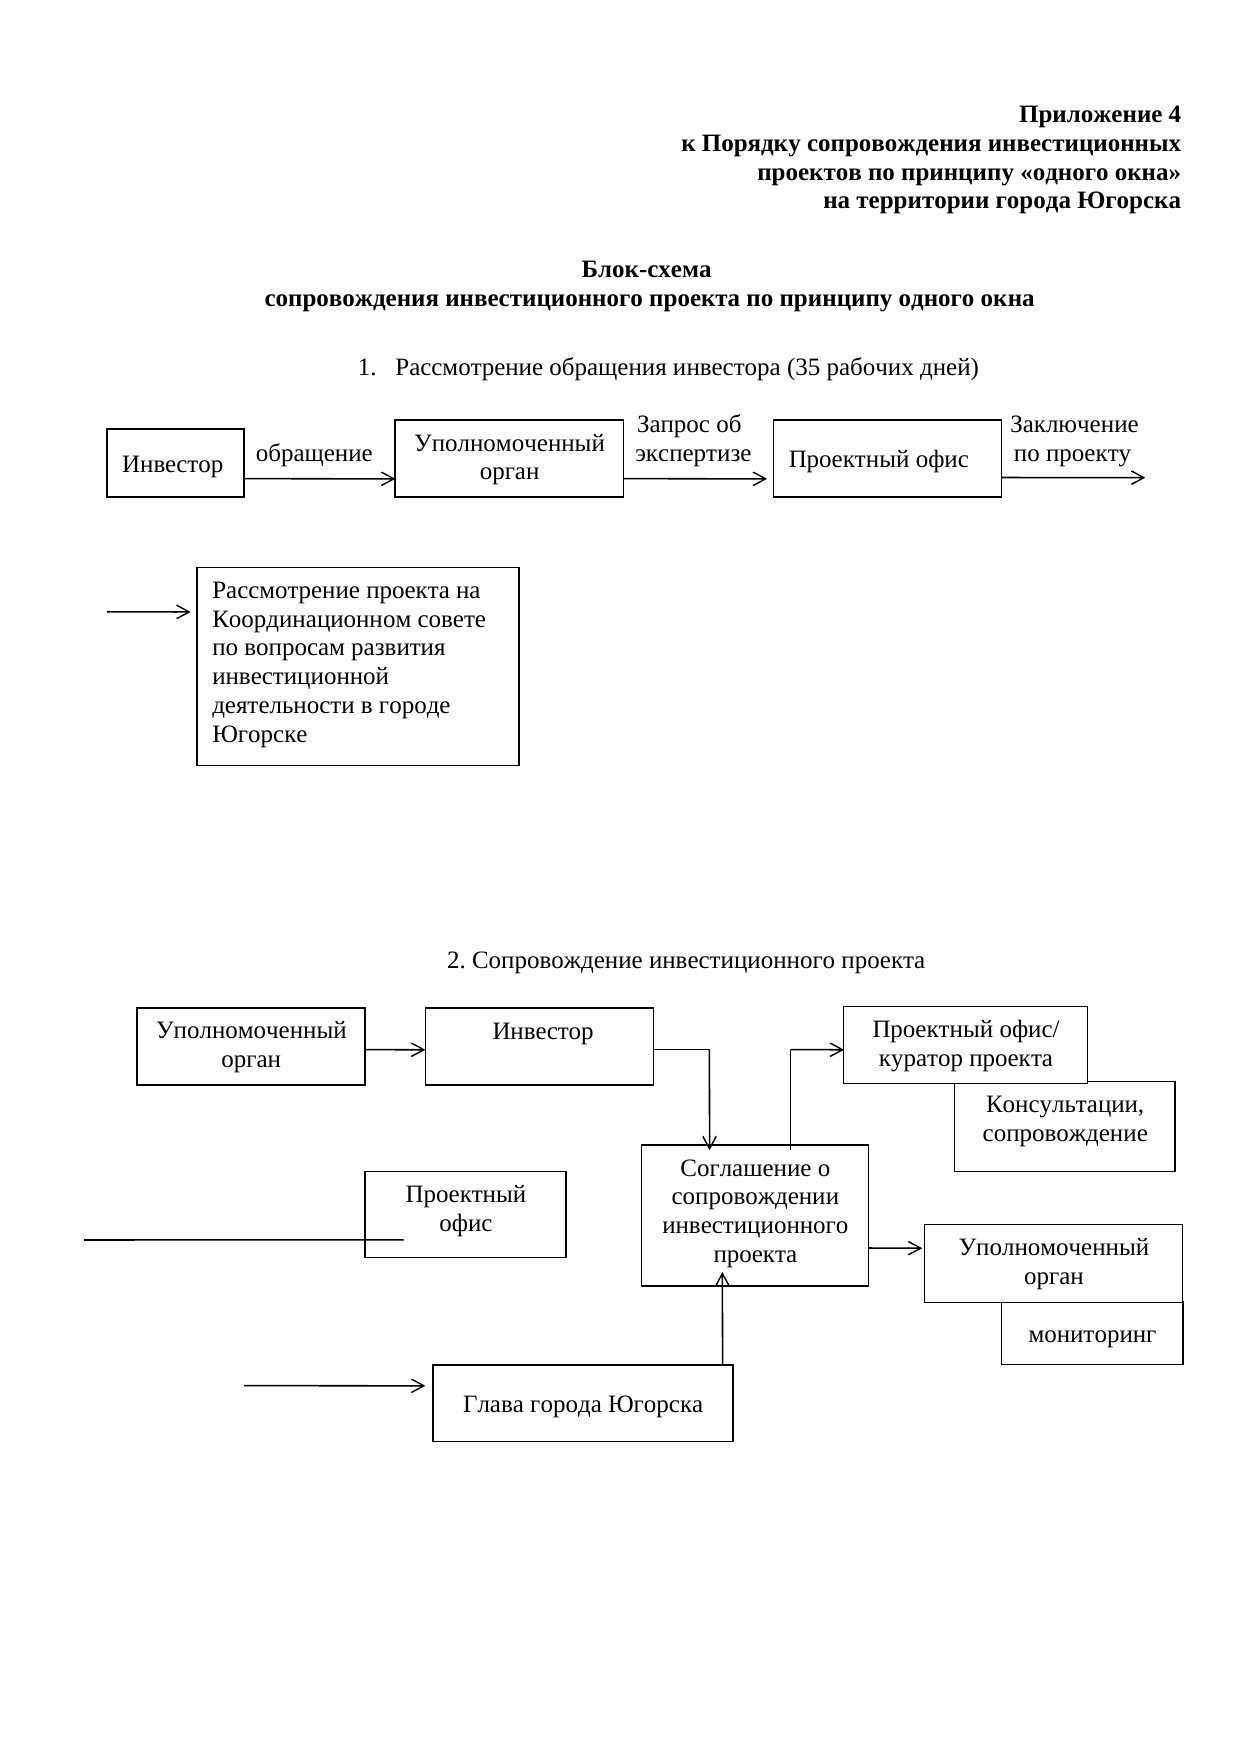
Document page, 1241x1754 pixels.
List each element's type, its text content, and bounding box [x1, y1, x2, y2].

text обращение экспертизе по проекту [624, 438, 773, 467]
text Блок-схема сопровождения инвестиционного проекта по принципу одного окна [118, 254, 1181, 312]
text 2. Сопровождение инвестиционного проекта [118, 946, 1181, 974]
text обращение экспертизе по проекту [1002, 438, 1181, 467]
text Приложение 4 к Порядку сопровождения инвестиционных проектов по принципу «одного окна» на территории города Югорска [118, 99, 1181, 214]
text обращение экспертизе по проекту [245, 438, 394, 467]
text Запрос об Заключение [118, 409, 1181, 438]
list Рассмотрение обращения инвестора (35 рабочих дней) [156, 352, 1181, 380]
